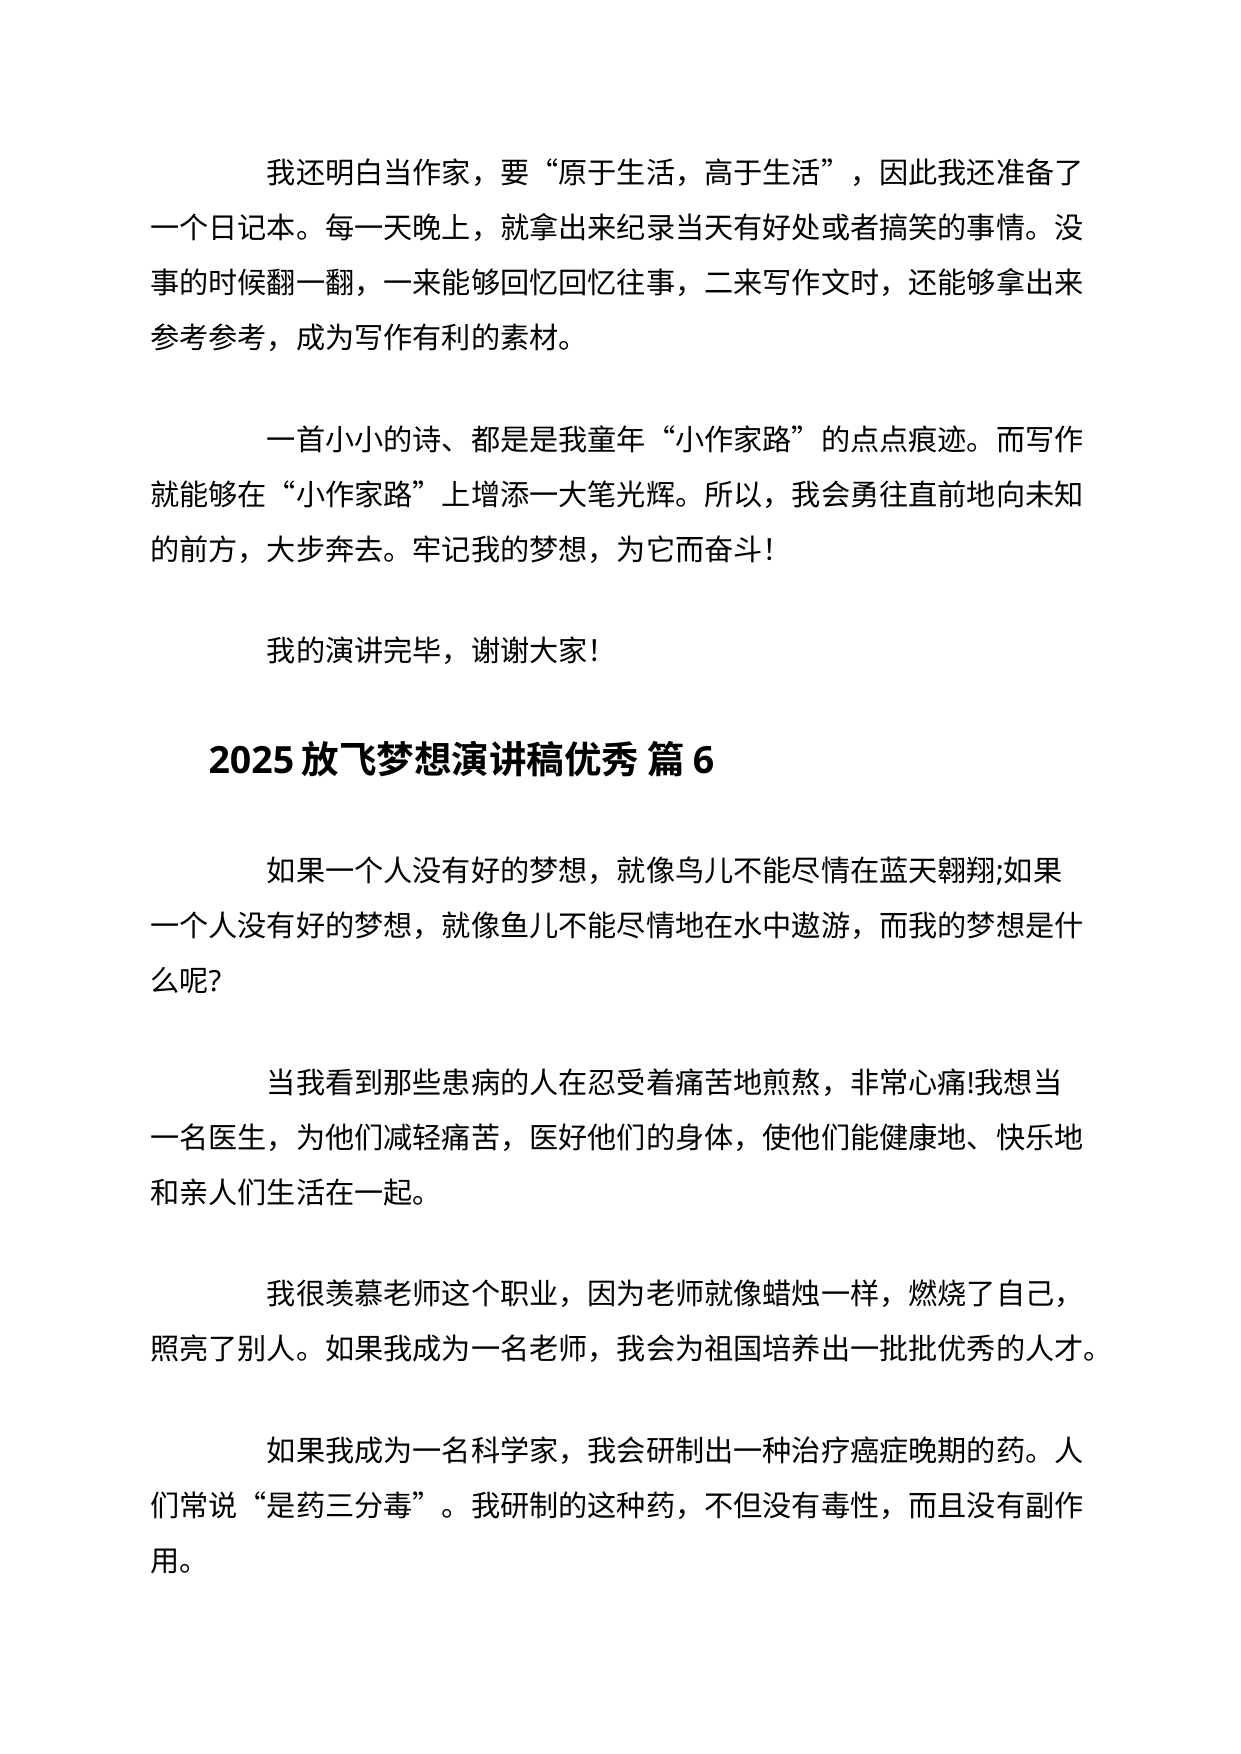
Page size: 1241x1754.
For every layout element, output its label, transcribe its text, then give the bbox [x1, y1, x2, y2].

text 如果我成为一名科学家，我会研制出一种治疗癌症晚期的药。人们常说“是药三分毒”。我研制的这种药，不但没有毒性，而且没有副作用。 [150, 1428, 1090, 1580]
text 2025放飞梦想演讲稿优秀 篇6 [150, 730, 1090, 784]
text 我还明白当作家，要“原于生活，高于生活”，因此我还准备了一个日记本。每一天晚上，就拿出来纪录当天有好处或者搞笑的事情。没事的时候翻一翻，一来能够回忆回忆往事，二来写作文时，还能够拿出来参考参考，成为写作有利的素材。 [150, 150, 1090, 357]
text 我很羡慕老师这个职业，因为老师就像蜡烛一样，燃烧了自己，照亮了别人。如果我成为一名老师，我会为祖国培养出一批批优秀的人才。 [150, 1271, 1090, 1368]
text 我的演讲完毕，谢谢大家！ [150, 628, 1090, 670]
text 一首小小的诗、都是是我童年“小作家路”的点点痕迹。而写作就能够在“小作家路”上增添一大笔光辉。所以，我会勇往直前地向未知的前方，大步奔去。牢记我的梦想，为它而奋斗！ [150, 416, 1090, 568]
text 如果一个人没有好的梦想，就像鸟儿不能尽情在蓝天翱翔;如果一个人没有好的梦想，就像鱼儿不能尽情地在水中遨游，而我的梦想是什么呢? [150, 847, 1090, 1000]
text 当我看到那些患病的人在忍受着痛苦地煎熬，非常心痛!我想当一名医生，为他们减轻痛苦，医好他们的身体，使他们能健康地、快乐地和亲人们生活在一起。 [150, 1059, 1090, 1211]
